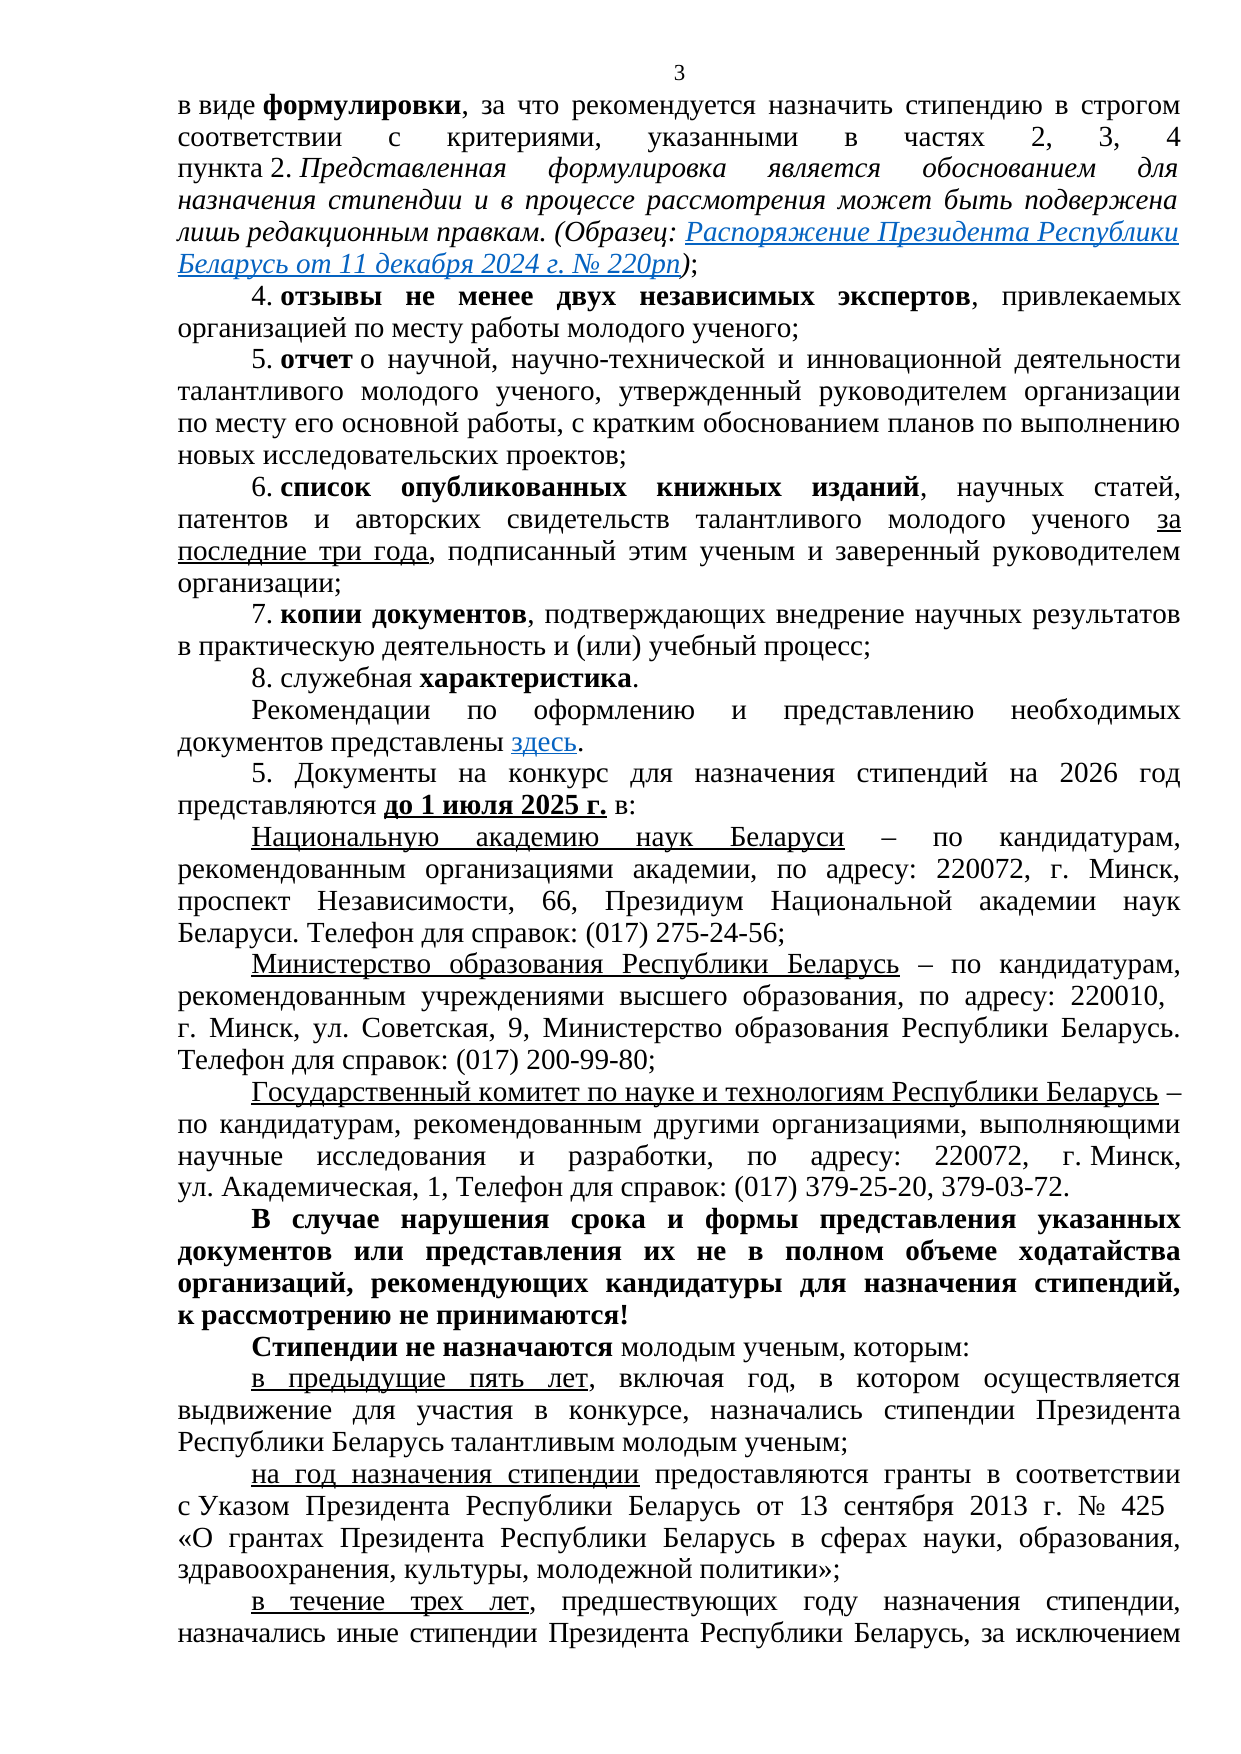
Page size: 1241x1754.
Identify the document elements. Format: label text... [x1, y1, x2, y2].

text В случае нарушения срока и формы представления указанных документов или представления их не в полном объеме ходатайства организаций, рекомендующих кандидатуры для назначения стипендий, к рассмотрению не принимаются! [177, 1203, 1181, 1331]
text Стипендии не назначаются молодым ученым, которым: [177, 1331, 1181, 1362]
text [177, 89, 1181, 280]
text в предыдущие пять лет, включая год, в котором осуществляется выдвижение для участия в конкурсе, назначались стипендии Президента Республики Беларусь талантливым молодым ученым; [177, 1362, 1181, 1458]
text 7. копии документов, подтверждающих внедрение научных результатов в практическую деятельность и (или) учебный процесс; [177, 598, 1181, 662]
text 6. список опубликованных книжных изданий, научных статей, патентов и авторских свидетельств талантливого молодого ученого за последние три года, подписанный этим ученым и заверенный руководителем организации; [177, 471, 1181, 598]
text Рекомендации по оформлению и представлению необходимых документов представлены здесь. [177, 694, 1181, 757]
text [177, 1585, 1181, 1649]
text 4. отзывы не менее двух независимых экспертов, привлекаемых организацией по месту работы молодого ученого; [177, 280, 1181, 343]
text Государственный комитет по науке и технологиям Республики Беларусь – по кандидатурам, рекомендованным другими организациями, выполняющими научные исследования и разработки, по адресу: 220072, г. Минск, ул. Академическая, 1, Телефон для справок: (017) 379-25-20, 379-03-72. [177, 1076, 1181, 1203]
text 5. отчет о научной, научно-технической и инновационной деятельности талантливого молодого ученого, утвержденный руководителем организации по месту его основной работы, с кратким обоснованием планов по выполнению новых исследовательских проектов; [177, 343, 1181, 471]
text Министерство образования Республики Беларусь – по кандидатурам, рекомендованным учреждениями высшего образования, по адресу: 220010, г. Минск, ул. Советская, 9, Министерство образования Республики Беларусь. Телефон для справок: (017) 200-99-80; [177, 948, 1181, 1076]
text 5. Документы на конкурс для назначения стипендий на 2026 год представляются до 1 июля 2025 г. в: [177, 757, 1181, 821]
text 8. служебная характеристика. [177, 662, 1181, 694]
text Национальную академию наук Беларуси – по кандидатурам, рекомендованным организациями академии, по адресу: 220072, г. Минск, проспект Независимости, 66, Президиум Национальной академии наук Беларуси. Телефон для справок: (017) 275-24-56; [177, 821, 1181, 948]
text на год назначения стипендии предоставляются гранты в соответствии с Указом Президента Республики Беларусь от 13 сентября 2013 г. № 425 «О грантах Президента Республики Беларусь в сферах науки, образования, здравоохранения, культуры, молодежной политики»; [177, 1458, 1181, 1585]
